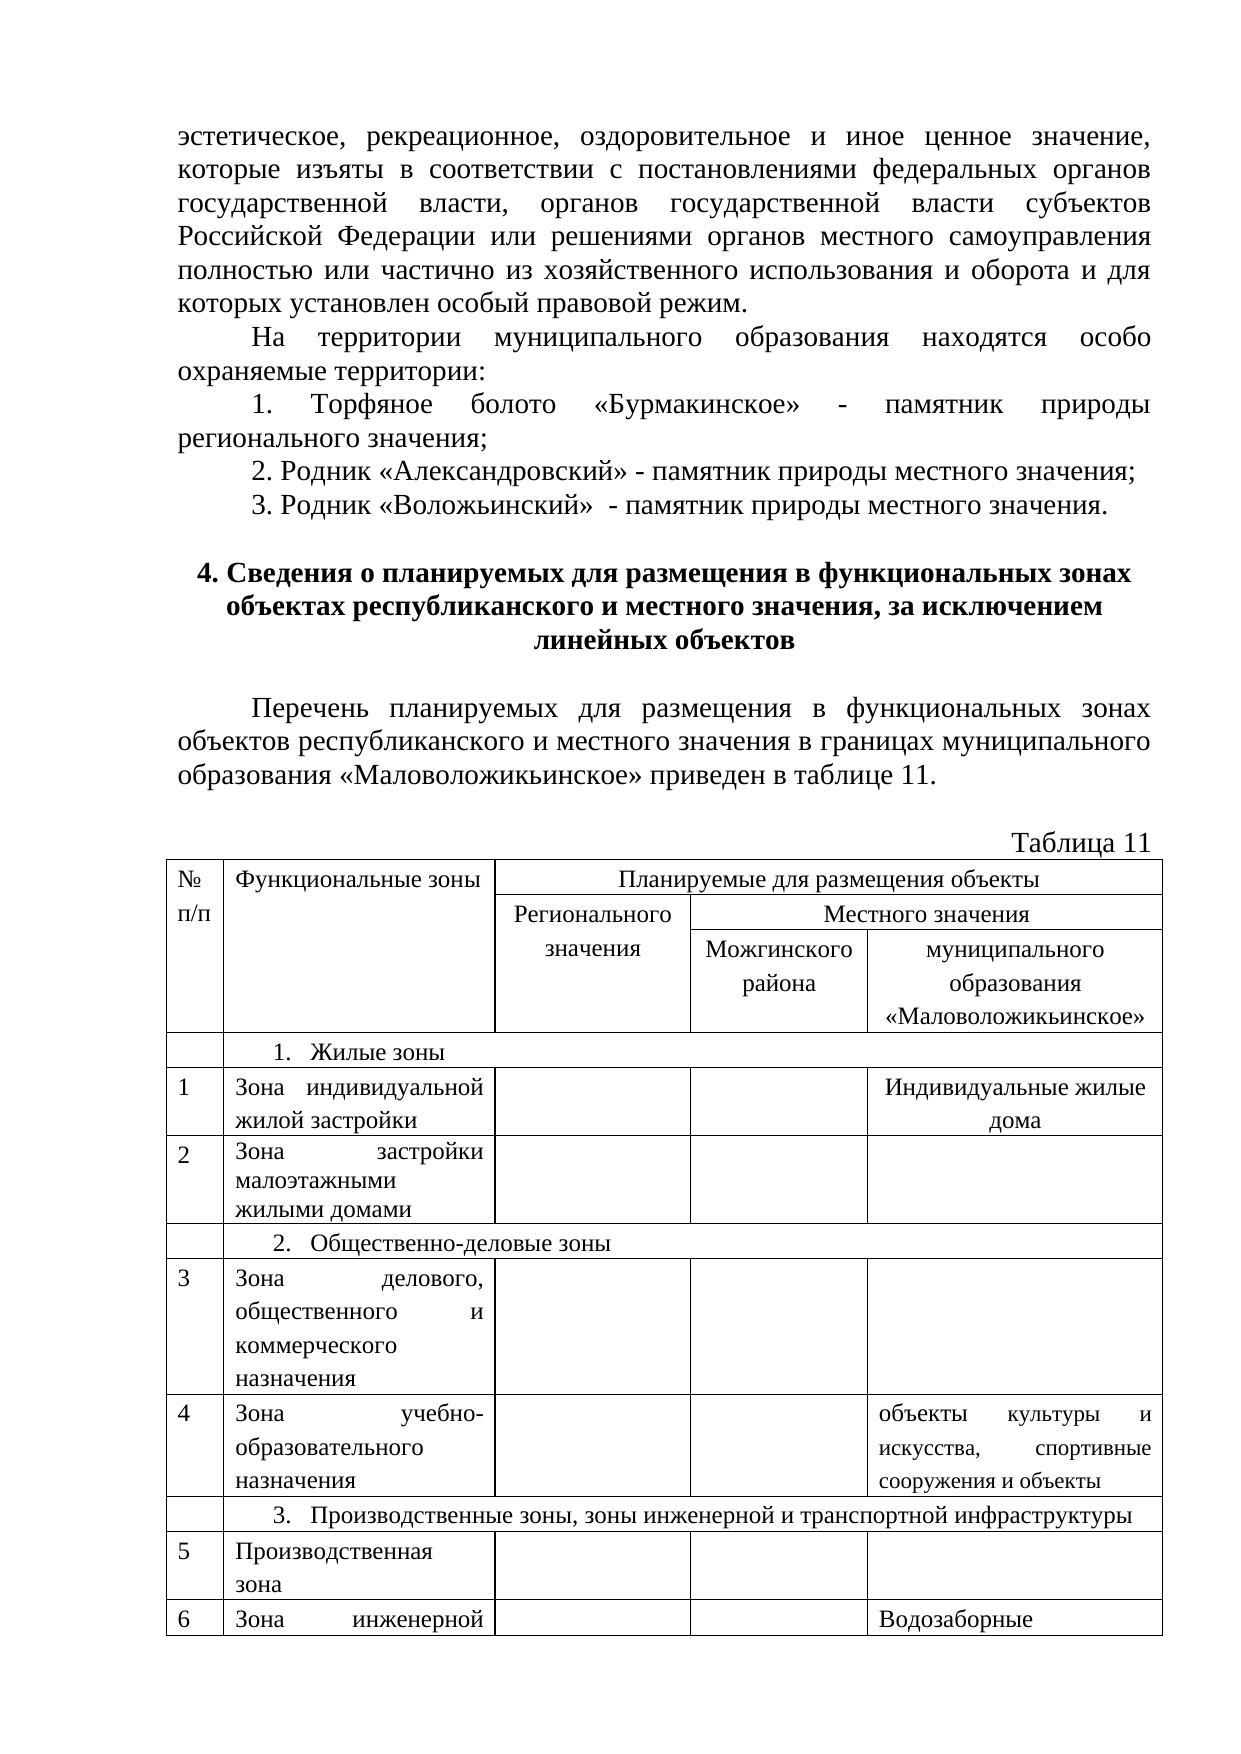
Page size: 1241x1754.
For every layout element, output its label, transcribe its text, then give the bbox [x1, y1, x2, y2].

table_cell [868, 1259, 1162, 1393]
table_cell объекты культуры и искусства, спортивные сооружения и объекты [868, 1395, 1162, 1496]
table_cell Индивидуальные жилые дома [868, 1068, 1162, 1135]
table_header Планируемые для размещения объекты [496, 860, 1162, 894]
table_cell Регионального значения [496, 895, 690, 1032]
table_cell 1 [167, 1068, 223, 1135]
text 3. Родник «Воложьинский» - памятник природы местного значения. [251, 487, 1151, 521]
table_cell [691, 1136, 867, 1223]
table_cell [868, 1600, 1162, 1634]
table_cell Зона индивидуальной жилой застройки [224, 1068, 494, 1135]
table_cell Производственная зона [224, 1532, 494, 1599]
table_cell Зона застройки малоэтажными жилыми домами [224, 1136, 494, 1223]
table_cell [496, 1532, 690, 1599]
table_cell [496, 1600, 690, 1634]
table_cell [691, 1259, 867, 1393]
table_cell Производственные зоны, зоны инженерной и транспортной инфраструктуры [224, 1497, 1162, 1531]
text 4. Сведения о планируемых для размещения в функциональных зонах объектах республиканского и местного значения, за исключением линейных объектов [177, 555, 1152, 656]
table_header № п/п [167, 860, 223, 1032]
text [177, 118, 1152, 319]
table_cell Зона делового, общественного и коммерческого назначения [224, 1259, 494, 1393]
table_cell [167, 1033, 223, 1067]
table_cell Зона учебно-образовательного назначения [224, 1395, 494, 1496]
table_cell Общественно-деловые зоны [224, 1224, 1162, 1258]
text 2. Родник «Александровский» - памятник природы местного значения; [251, 453, 1151, 487]
text 1. Торфяное болото «Бурмакинское» - памятник природы регионального значения; [177, 386, 1151, 453]
table_cell [691, 1600, 867, 1634]
table_cell муниципального образования «Маловоложикьинское» [868, 930, 1162, 1032]
text Таблица 11 [177, 826, 1152, 859]
table_cell [868, 1532, 1162, 1599]
table_cell 4 [167, 1395, 223, 1496]
table_header Функциональные зоны [224, 860, 494, 1032]
table_cell 2 [167, 1136, 223, 1223]
table_cell [691, 1068, 867, 1135]
text На территории муниципального образования находятся особо охраняемые территории: [177, 319, 1152, 386]
table_cell [496, 1136, 690, 1223]
table_cell Можгинского района [691, 930, 867, 1032]
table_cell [224, 1600, 494, 1634]
table_cell 3 [167, 1259, 223, 1393]
table_cell [868, 1136, 1162, 1223]
table_cell [691, 1532, 867, 1599]
table_cell [496, 1395, 690, 1496]
table_cell [496, 1259, 690, 1393]
table_cell 5 [167, 1532, 223, 1599]
table_cell [167, 1497, 223, 1531]
table_cell 6 [167, 1600, 223, 1634]
text Перечень планируемых для размещения в функциональных зонах объектов республиканского и местного значения в границах муниципального образования «Маловоложикьинское» приведен в таблице 11. [177, 690, 1152, 791]
table_cell [167, 1224, 223, 1258]
table_cell Жилые зоны [224, 1033, 1162, 1067]
table_cell [691, 1395, 867, 1496]
table_cell Местного значения [691, 895, 1162, 929]
table_cell [496, 1068, 690, 1135]
